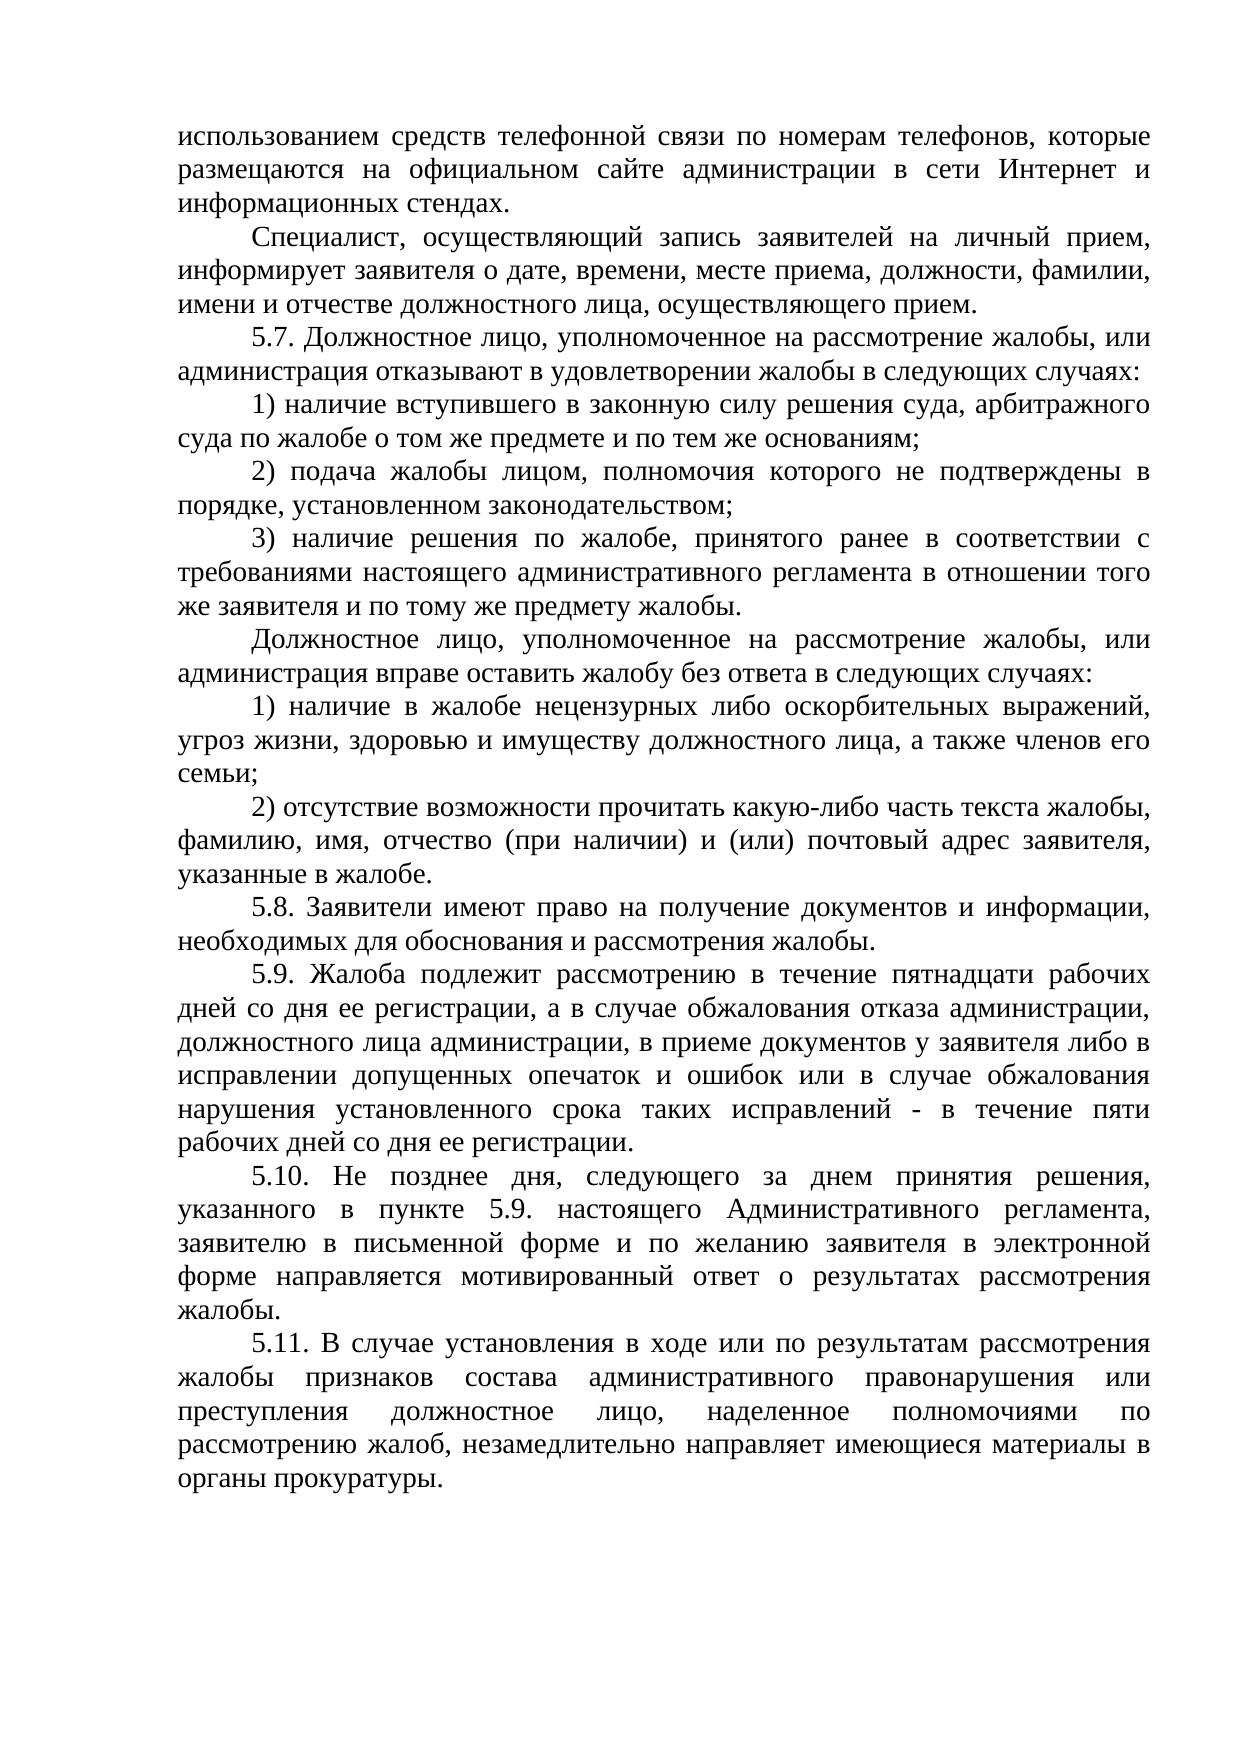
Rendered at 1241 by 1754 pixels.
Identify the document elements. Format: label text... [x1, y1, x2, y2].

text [177, 118, 1152, 219]
text 5.9. Жалоба подлежит рассмотрению в течение пятнадцати рабочих дней со дня ее регистрации, а в случае обжалования отказа администрации, должностного лица администрации, в приеме документов у заявителя либо в исправлении допущенных опечаток и ошибок или в случае обжалования нарушения установленного срока таких исправлений - в течение пяти рабочих дней со дня ее регистрации. [177, 957, 1152, 1158]
text 5.7. Должностное лицо, уполномоченное на рассмотрение жалобы, или администрация отказывают в удовлетворении жалобы в следующих случаях: [177, 319, 1152, 386]
text 3) наличие решения по жалобе, принятого ранее в соответствии с требованиями настоящего административного регламента в отношении того же заявителя и по тому же предмету жалобы. [177, 521, 1152, 621]
text 1) наличие в жалобе нецензурных либо оскорбительных выражений, угроз жизни, здоровью и имуществу должностного лица, а также членов его семьи; [177, 688, 1152, 789]
text 1) наличие вступившего в законную силу решения суда, арбитражного суда по жалобе о том же предмете и по тем же основаниям; [177, 386, 1152, 453]
text 2) отсутствие возможности прочитать какую-либо часть текста жалобы, фамилию, имя, отчество (при наличии) и (или) почтовый адрес заявителя, указанные в жалобе. [177, 789, 1152, 889]
text 2) подача жалобы лицом, полномочия которого не подтверждены в порядке, установленном законодательством; [177, 453, 1152, 521]
text Специалист, осуществляющий запись заявителей на личный прием, информирует заявителя о дате, времени, месте приема, должности, фамилии, имени и отчестве должностного лица, осуществляющего прием. [177, 219, 1152, 319]
text 5.10. Не позднее дня, следующего за днем принятия решения, указанного в пункте 5.9. настоящего Административного регламента, заявителю в письменной форме и по желанию заявителя в электронной форме направляется мотивированный ответ о результатах рассмотрения жалобы. [177, 1158, 1152, 1326]
text 5.11. В случае установления в ходе или по результатам рассмотрения жалобы признаков состава административного правонарушения или преступления должностное лицо, наделенное полномочиями по рассмотрению жалоб, незамедлительно направляет имеющиеся материалы в органы прокуратуры. [177, 1326, 1152, 1493]
text 5.8. Заявители имеют право на получение документов и информации, необходимых для обоснования и рассмотрения жалобы. [177, 889, 1152, 957]
text Должностное лицо, уполномоченное на рассмотрение жалобы, или администрация вправе оставить жалобу без ответа в следующих случаях: [177, 621, 1152, 688]
